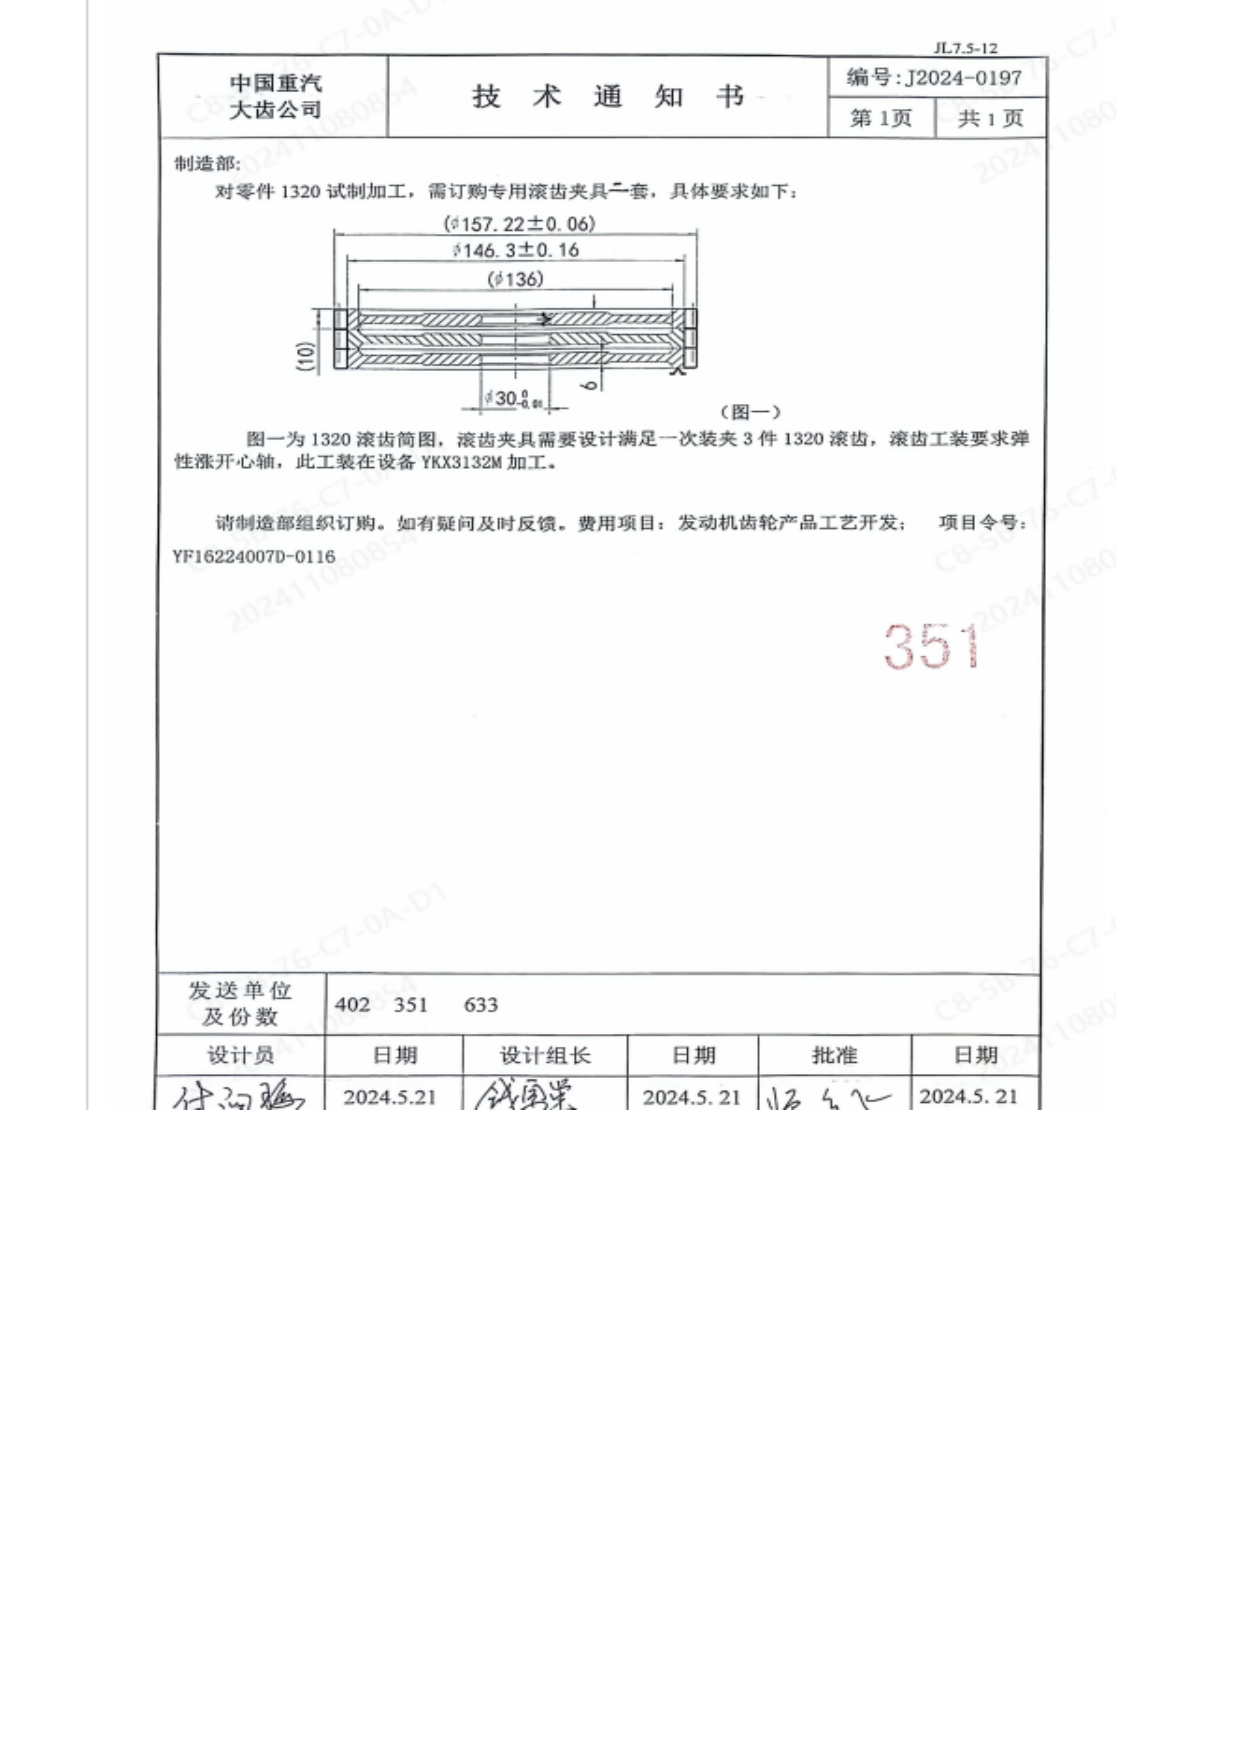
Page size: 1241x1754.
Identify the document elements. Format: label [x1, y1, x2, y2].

picture [85, 0, 1117, 1110]
